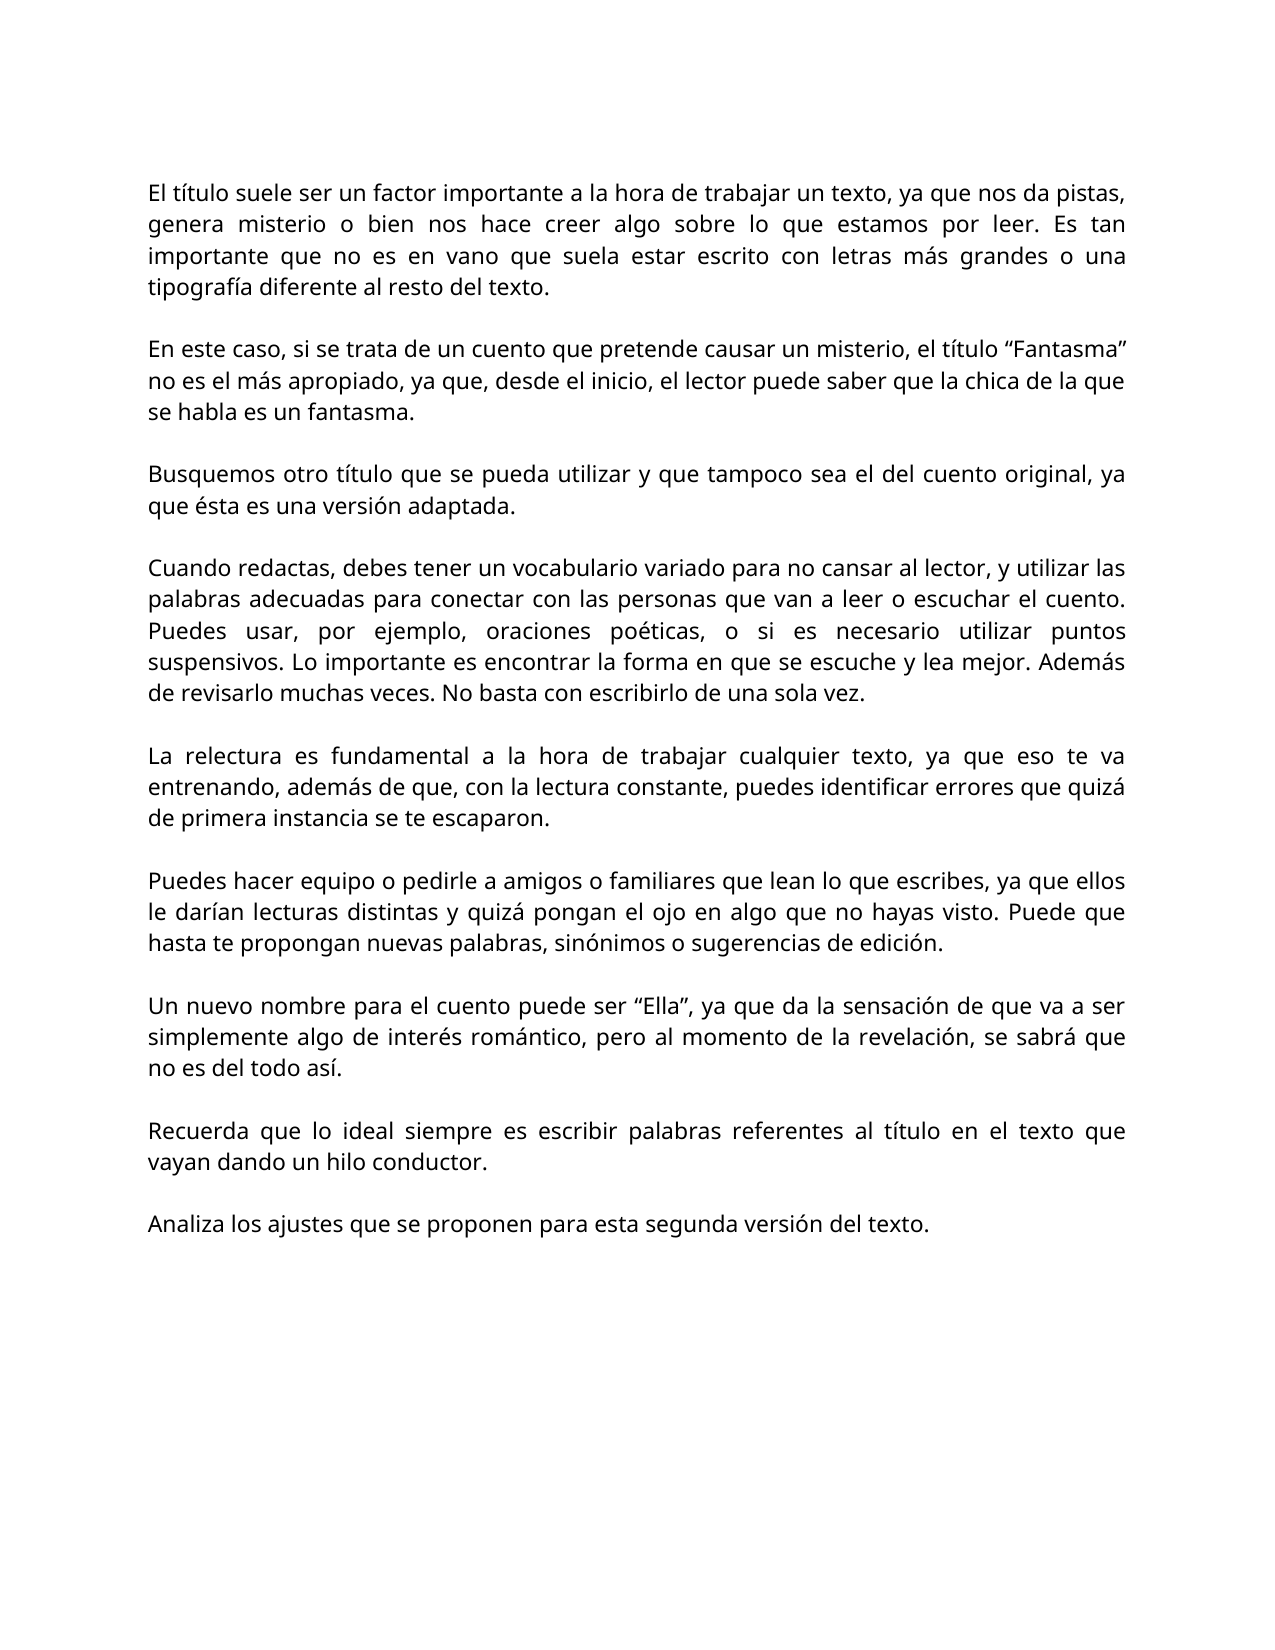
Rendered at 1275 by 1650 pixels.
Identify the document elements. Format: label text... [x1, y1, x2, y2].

text Puedes hacer equipo o pedirle a amigos o familiares que lean lo que escribes, ya que ellos le darían lecturas distintas y quizá pongan el ojo en algo que no hayas visto. Puede que hasta te propongan nuevas palabras, sinónimos o sugerencias de edición. [148, 865, 1127, 958]
text Recuerda que lo ideal siempre es escribir palabras referentes al título en el texto que vayan dando un hilo conductor. [148, 1115, 1127, 1177]
text El título suele ser un factor importante a la hora de trabajar un texto, ya que nos da pistas, genera misterio o bien nos hace creer algo sobre lo que estamos por leer. Es tan importante que no es en vano que suela estar escrito con letras más grandes o una tipografía diferente al resto del texto. [148, 177, 1127, 302]
text La relectura es fundamental a la hora de trabajar cualquier texto, ya que eso te va entrenando, además de que, con la lectura constante, puedes identificar errores que quizá de primera instancia se te escaparon. [148, 740, 1127, 833]
text Busquemos otro título que se pueda utilizar y que tampoco sea el del cuento original, ya que ésta es una versión adaptada. [148, 458, 1127, 521]
text Analiza los ajustes que se proponen para esta segunda versión del texto. [148, 1208, 1127, 1240]
text Un nuevo nombre para el cuento puede ser “Ella”, ya que da la sensación de que va a ser simplemente algo de interés romántico, pero al momento de la revelación, se sabrá que no es del todo así. [148, 990, 1127, 1083]
text En este caso, si se trata de un cuento que pretende causar un misterio, el título “Fantasma” no es el más apropiado, ya que, desde el inicio, el lector puede saber que la chica de la que se habla es un fantasma. [148, 333, 1127, 427]
text Cuando redactas, debes tener un vocabulario variado para no cansar al lector, y utilizar las palabras adecuadas para conectar con las personas que van a leer o escuchar el cuento. Puedes usar, por ejemplo, oraciones poéticas, o si es necesario utilizar puntos suspensivos. Lo importante es encontrar la forma en que se escuche y lea mejor. Además de revisarlo muchas veces. No basta con escribirlo de una sola vez. [148, 552, 1127, 708]
